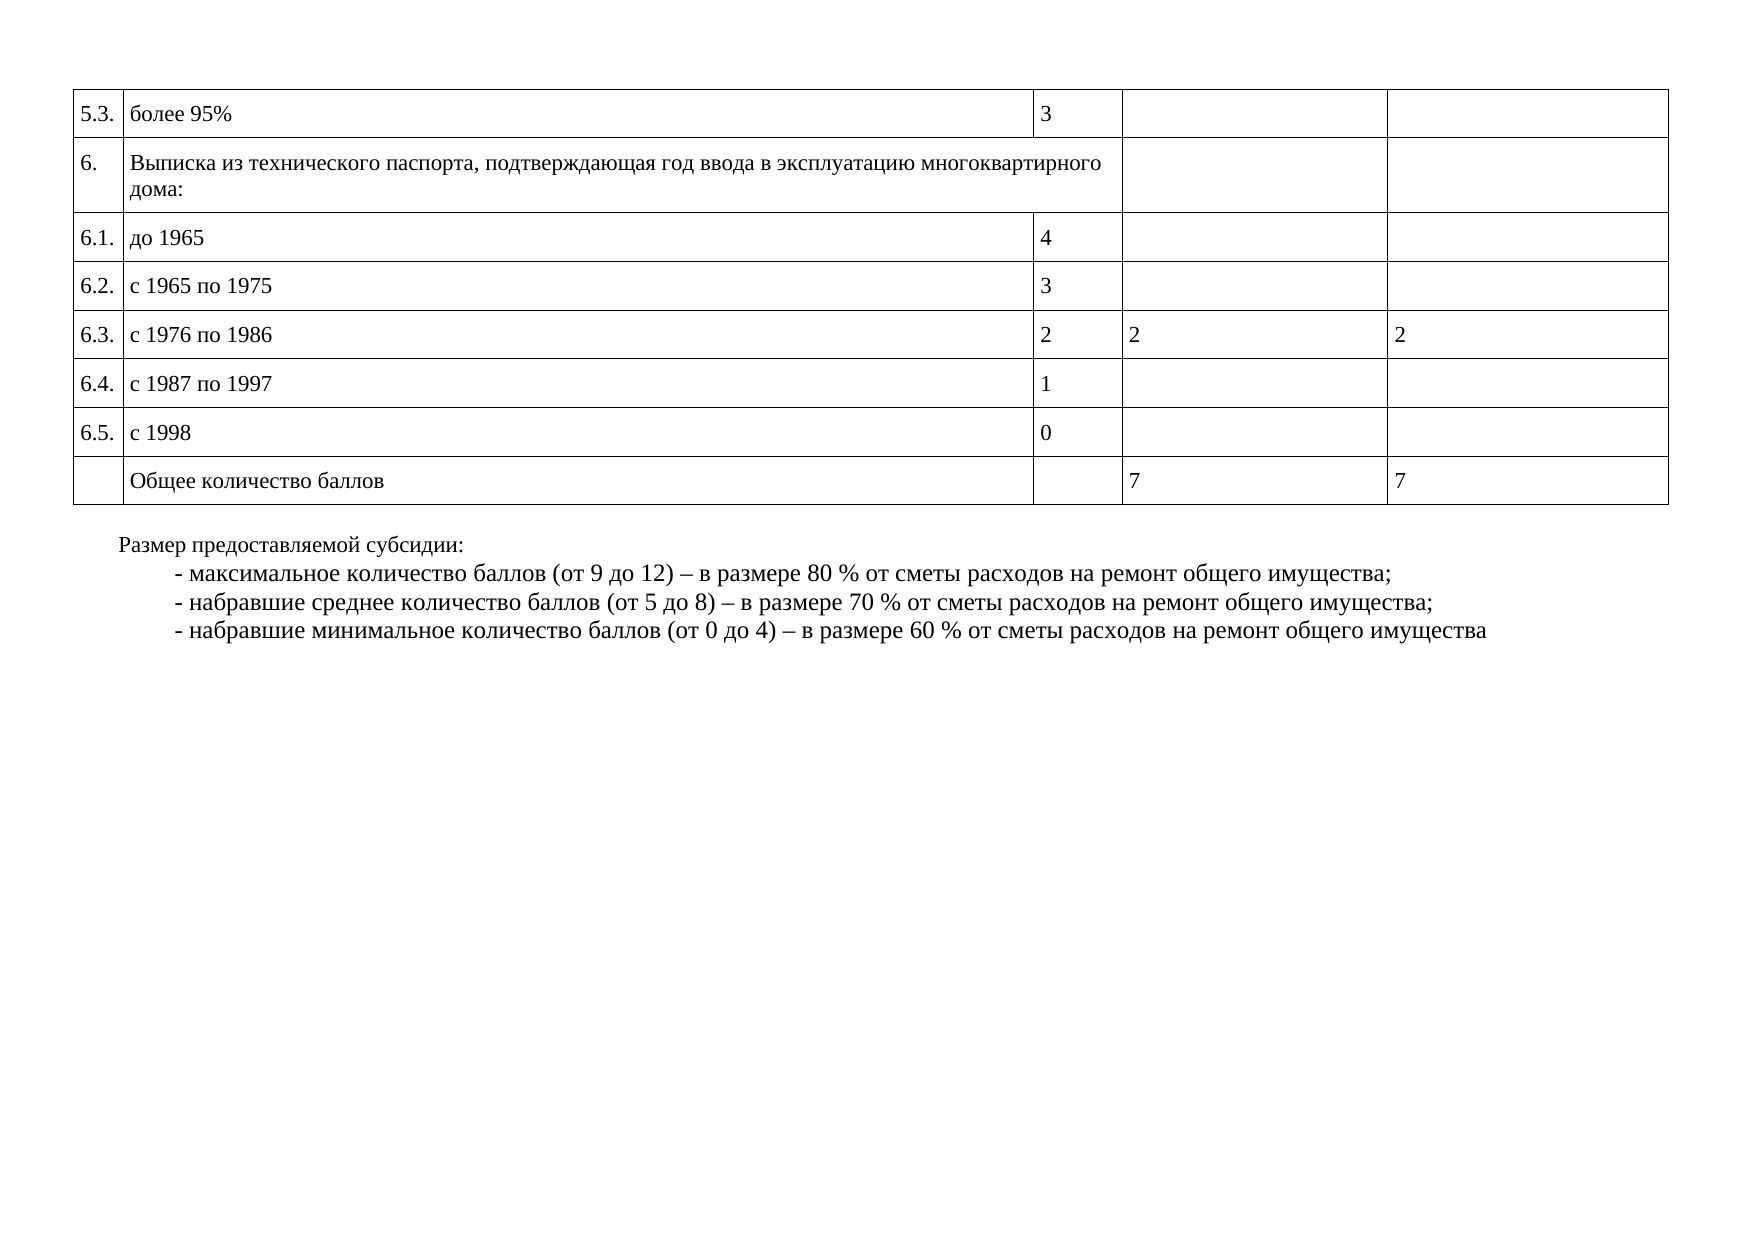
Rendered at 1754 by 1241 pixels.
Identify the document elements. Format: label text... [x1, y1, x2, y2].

table_cell [1123, 262, 1387, 309]
table_cell [1034, 457, 1122, 504]
table_cell [1388, 359, 1668, 407]
table_cell [1388, 262, 1668, 309]
table_cell 3 [1034, 90, 1122, 137]
table_cell 6.2. [74, 262, 123, 309]
table_cell [1388, 138, 1668, 212]
text - максимальное количество баллов (от 9 до 12) – в размере 80 % от сметы расходов на ремонт общего имущества; [118, 558, 1636, 587]
text - набравшие среднее количество баллов (от 5 до 8) – в размере 70 % от сметы расходов на ремонт общего имущества; [118, 587, 1636, 615]
table_cell [1123, 90, 1387, 137]
table_cell до 1965 [124, 213, 1033, 261]
table_cell 6. [74, 138, 123, 212]
table_cell 0 [1034, 408, 1122, 456]
table_cell 6.1. [74, 213, 123, 261]
table_cell [1123, 359, 1387, 407]
table_cell 5.3. [74, 90, 123, 137]
text - набравшие минимальное количество баллов (от 0 до 4) – в размере 60 % от сметы расходов на ремонт общего имущества [118, 615, 1636, 644]
table_cell 3 [1034, 262, 1122, 309]
table_cell 7 [1123, 457, 1387, 504]
table_cell 2 [1123, 311, 1387, 358]
table_cell 6.5. [74, 408, 123, 456]
table_cell [1123, 138, 1387, 212]
table_cell 4 [1034, 213, 1122, 261]
table_cell более 95% [124, 90, 1033, 137]
table_cell [1388, 213, 1668, 261]
table_cell с 1987 по 1997 [124, 359, 1033, 407]
table_cell с 1976 по 1986 [124, 311, 1033, 358]
table_cell 2 [1388, 311, 1668, 358]
table_cell 2 [1034, 311, 1122, 358]
table_cell 7 [1388, 457, 1668, 504]
table_cell Общее количество баллов [124, 457, 1033, 504]
table_cell [1123, 213, 1387, 261]
table_cell [1388, 408, 1668, 456]
table_cell с 1965 по 1975 [124, 262, 1033, 309]
text Размер предоставляемой субсидии: [118, 532, 1636, 558]
table_cell [74, 457, 123, 504]
table_cell 6.4. [74, 359, 123, 407]
table_cell [1123, 408, 1387, 456]
table_cell Выписка из технического паспорта, подтверждающая год ввода в эксплуатацию многоквартирного дома: [124, 138, 1122, 212]
table_cell [1388, 90, 1668, 137]
table_cell с 1998 [124, 408, 1033, 456]
table_cell 1 [1034, 359, 1122, 407]
table_cell 6.3. [74, 311, 123, 358]
